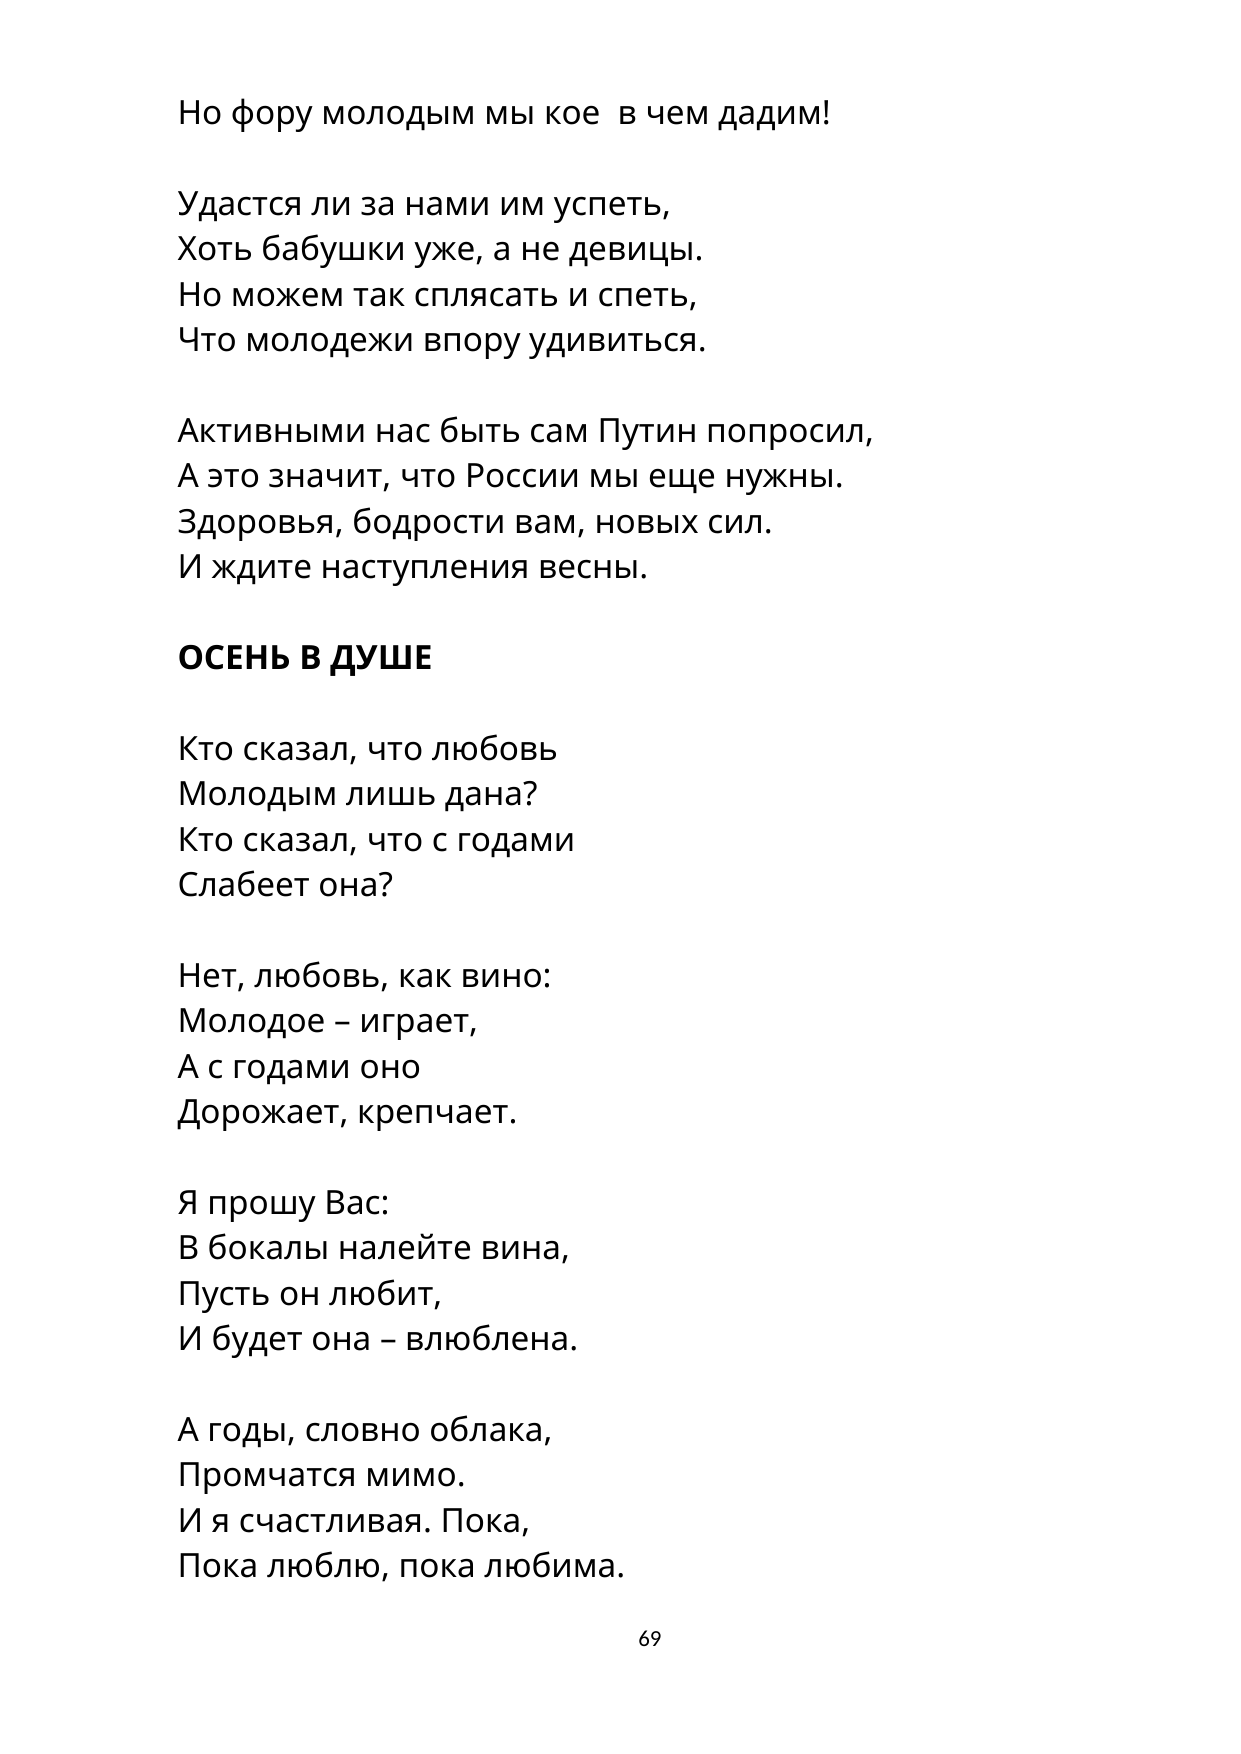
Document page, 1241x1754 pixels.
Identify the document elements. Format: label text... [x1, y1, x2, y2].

text Но можем так сплясать и спеть, [177, 270, 1122, 316]
text Кто сказал, что любовь [177, 724, 1122, 770]
text Что молодежи впору удивиться. [177, 316, 1122, 361]
text Хоть бабушки уже, а не девицы. [177, 225, 1122, 270]
text И будет она – влюблена. [177, 1315, 1122, 1360]
text Нет, любовь, как вино: [177, 952, 1122, 997]
text ОСЕНЬ В ДУШЕ [177, 634, 1122, 679]
text Кто сказал, что с годами [177, 815, 1122, 861]
text Но фору молодым мы кое в чем дадим! [177, 89, 1122, 134]
text Промчатся мимо. [177, 1451, 1122, 1497]
text Удастся ли за нами им успеть, [177, 179, 1122, 225]
text Я прошу Вас: [177, 1179, 1122, 1224]
text И я счастливая. Пока, [177, 1497, 1122, 1542]
text Молодым лишь дана? [177, 770, 1122, 815]
text Молодое – играет, [177, 997, 1122, 1042]
text А с годами оно [177, 1042, 1122, 1088]
text В бокалы налейте вина, [177, 1224, 1122, 1269]
text А годы, словно облака, [177, 1406, 1122, 1451]
text Здоровья, бодрости вам, новых сил. [177, 497, 1122, 543]
text Пока люблю, пока любима. [177, 1542, 1122, 1587]
text Пусть он любит, [177, 1269, 1122, 1315]
text Активными нас быть сам Путин попросил, [177, 407, 1122, 452]
text Дорожает, крепчает. [177, 1088, 1122, 1133]
text А это значит, что России мы еще нужны. [177, 452, 1122, 497]
text И ждите наступления весны. [177, 543, 1122, 588]
text Слабеет она? [177, 861, 1122, 906]
